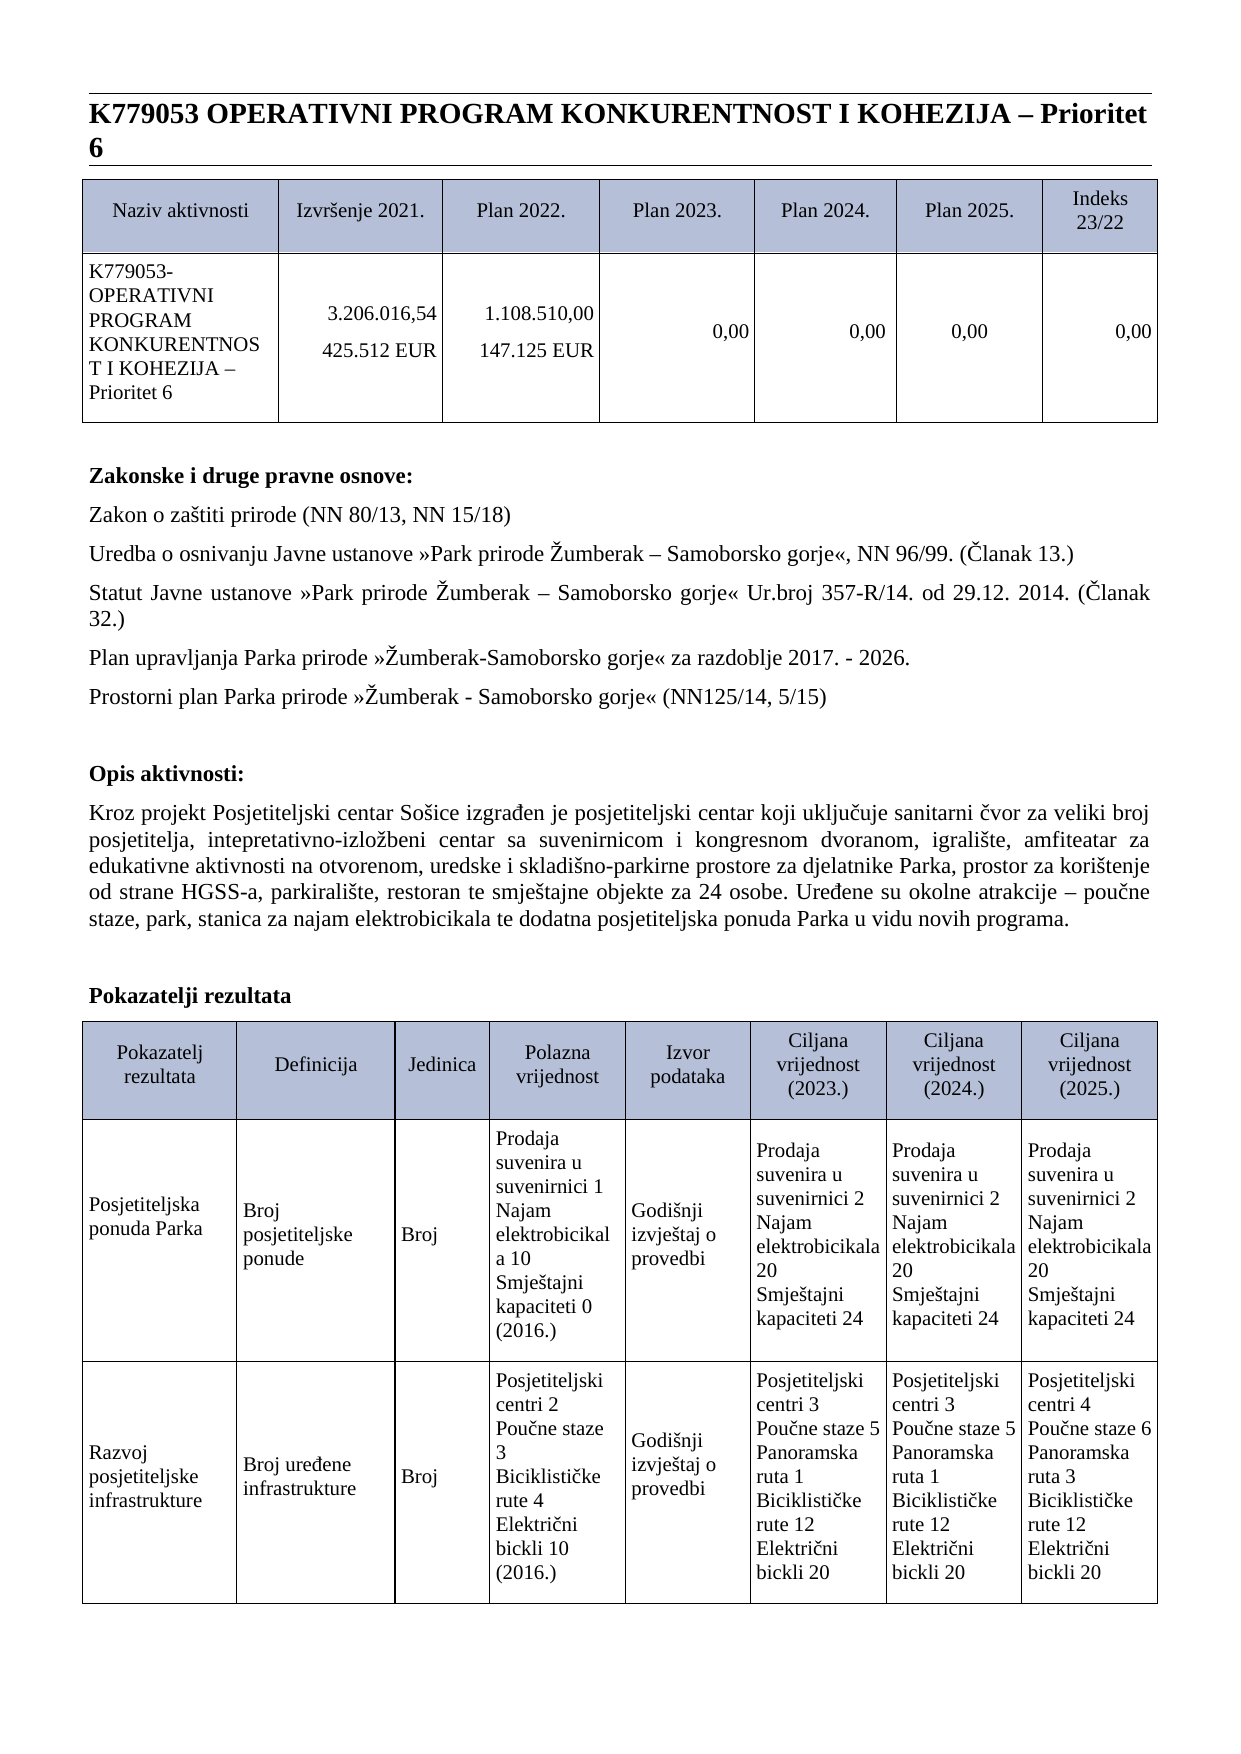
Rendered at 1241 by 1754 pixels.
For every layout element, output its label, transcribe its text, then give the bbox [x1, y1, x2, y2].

table_cell Posjetiteljski centri 3 Poučne staze 5 Panoramska ruta 1 Biciklističke rute 12 Električni bickli 20 [887, 1362, 1021, 1603]
table_cell Broj posjetiteljske ponude [237, 1120, 394, 1361]
table_cell Godišnji izvještaj o provedbi [626, 1120, 750, 1361]
table_cell Prodaja suvenira u suvenirnici 2 Najam elektrobicikala 20 Smještajni kapaciteti 24 [751, 1120, 886, 1361]
table_cell 0,00 [600, 254, 754, 422]
table_header Izvršenje 2021. [279, 180, 442, 252]
text Prostorni plan Parka prirode »Žumberak - Samoborsko gorje« (NN125/14, 5/15) [89, 683, 1152, 709]
text Kroz projekt Posjetiteljski centar Sošice izgrađen je posjetiteljski centar koji uključuje sanitarni čvor za veliki broj posjetitelja, intepretativno-izložbeni centar sa suvenirnicom i kongresnom dvoranom, igralište, amfiteatar za edukativne aktivnosti na otvorenom, uredske i skladišno-parkirne prostore za djelatnike Parka, prostor za korištenje od strane HGSS-a, parkiralište, restoran te smještajne objekte za 24 osobe. Uređene su okolne atrakcije – poučne staze, park, stanica za najam elektrobicikala te dodatna posjetiteljska ponuda Parka u vidu novih programa. [89, 799, 1152, 931]
table_cell Prodaja suvenira u suvenirnici 2 Najam elektrobicikala 20 Smještajni kapaciteti 24 [1022, 1120, 1157, 1361]
table_cell Godišnji izvještaj o provedbi [626, 1362, 750, 1603]
table_cell Broj [396, 1362, 489, 1603]
text Uredba o osnivanju Javne ustanove »Park prirode Žumberak – Samoborsko gorje«, NN 96/99. (Članak 13.) [89, 540, 1152, 566]
table_cell Posjetiteljski centri 4 Poučne staze 6 Panoramska ruta 3 Biciklističke rute 12 Električni bickli 20 [1022, 1362, 1157, 1603]
table_cell 1.108.510,00 147.125 EUR [443, 254, 599, 422]
table_header Ciljana vrijednost (2025.) [1022, 1022, 1157, 1119]
table_header Plan 2022. [443, 180, 599, 252]
text Zakon o zaštiti prirode (NN 80/13, NN 15/18) [89, 501, 1152, 527]
text Plan upravljanja Parka prirode »Žumberak-Samoborsko gorje« za razdoblje 2017. - 2026. [89, 644, 1152, 670]
table_header Naziv aktivnosti [83, 180, 278, 252]
text Statut Javne ustanove »Park prirode Žumberak – Samoborsko gorje« Ur.broj 357-R/14. od 29.12. 2014. (Članak 32.) [89, 579, 1152, 631]
table_header Indeks 23/22 [1043, 180, 1157, 252]
table_header Jedinica [396, 1022, 489, 1119]
table_cell 3.206.016,54 425.512 EUR [279, 254, 442, 422]
table_header Ciljana vrijednost (2024.) [887, 1022, 1021, 1119]
table_header Izvor podataka [626, 1022, 750, 1119]
table_cell Razvoj posjetiteljske infrastrukture [83, 1362, 236, 1603]
table_cell Posjetiteljska ponuda Parka [83, 1120, 236, 1361]
table_cell K779053- OPERATIVNI PROGRAM KONKURENTNOST I KOHEZIJA – Prioritet 6 [83, 254, 278, 422]
table_header Plan 2024. [755, 180, 896, 252]
table_header Plan 2025. [897, 180, 1042, 252]
table_header Polazna vrijednost [490, 1022, 625, 1119]
table_header Ciljana vrijednost (2023.) [751, 1022, 886, 1119]
table_header Plan 2023. [600, 180, 754, 252]
table_cell Broj [396, 1120, 489, 1361]
table_header Pokazatelj rezultata [83, 1022, 236, 1119]
table_header Definicija [237, 1022, 394, 1119]
table_cell Prodaja suvenira u suvenirnici 1 Najam elektrobicikala 10 Smještajni kapaciteti 0 (2016.) [490, 1120, 625, 1361]
table_cell 0,00 [1043, 254, 1157, 422]
subtitle Opis aktivnosti: [89, 760, 1152, 787]
table_cell Posjetiteljski centri 3 Poučne staze 5 Panoramska ruta 1 Biciklističke rute 12 Električni bickli 20 [751, 1362, 886, 1603]
subtitle K779053 OPERATIVNI PROGRAM KONKURENTNOST I KOHEZIJA – Prioritet 6 [89, 94, 1152, 165]
table_cell Prodaja suvenira u suvenirnici 2 Najam elektrobicikala 20 Smještajni kapaciteti 24 [887, 1120, 1021, 1361]
table_cell 0,00 [755, 254, 896, 422]
table_cell 0,00 [897, 254, 1042, 422]
table_cell Posjetiteljski centri 2 Poučne staze 3 Biciklističke rute 4 Električni bickli 10 (2016.) [490, 1362, 625, 1603]
subtitle Zakonske i druge pravne osnove: [89, 462, 1152, 488]
subtitle Pokazatelji rezultata [89, 982, 1152, 1009]
table_cell Broj uređene infrastrukture [237, 1362, 394, 1603]
